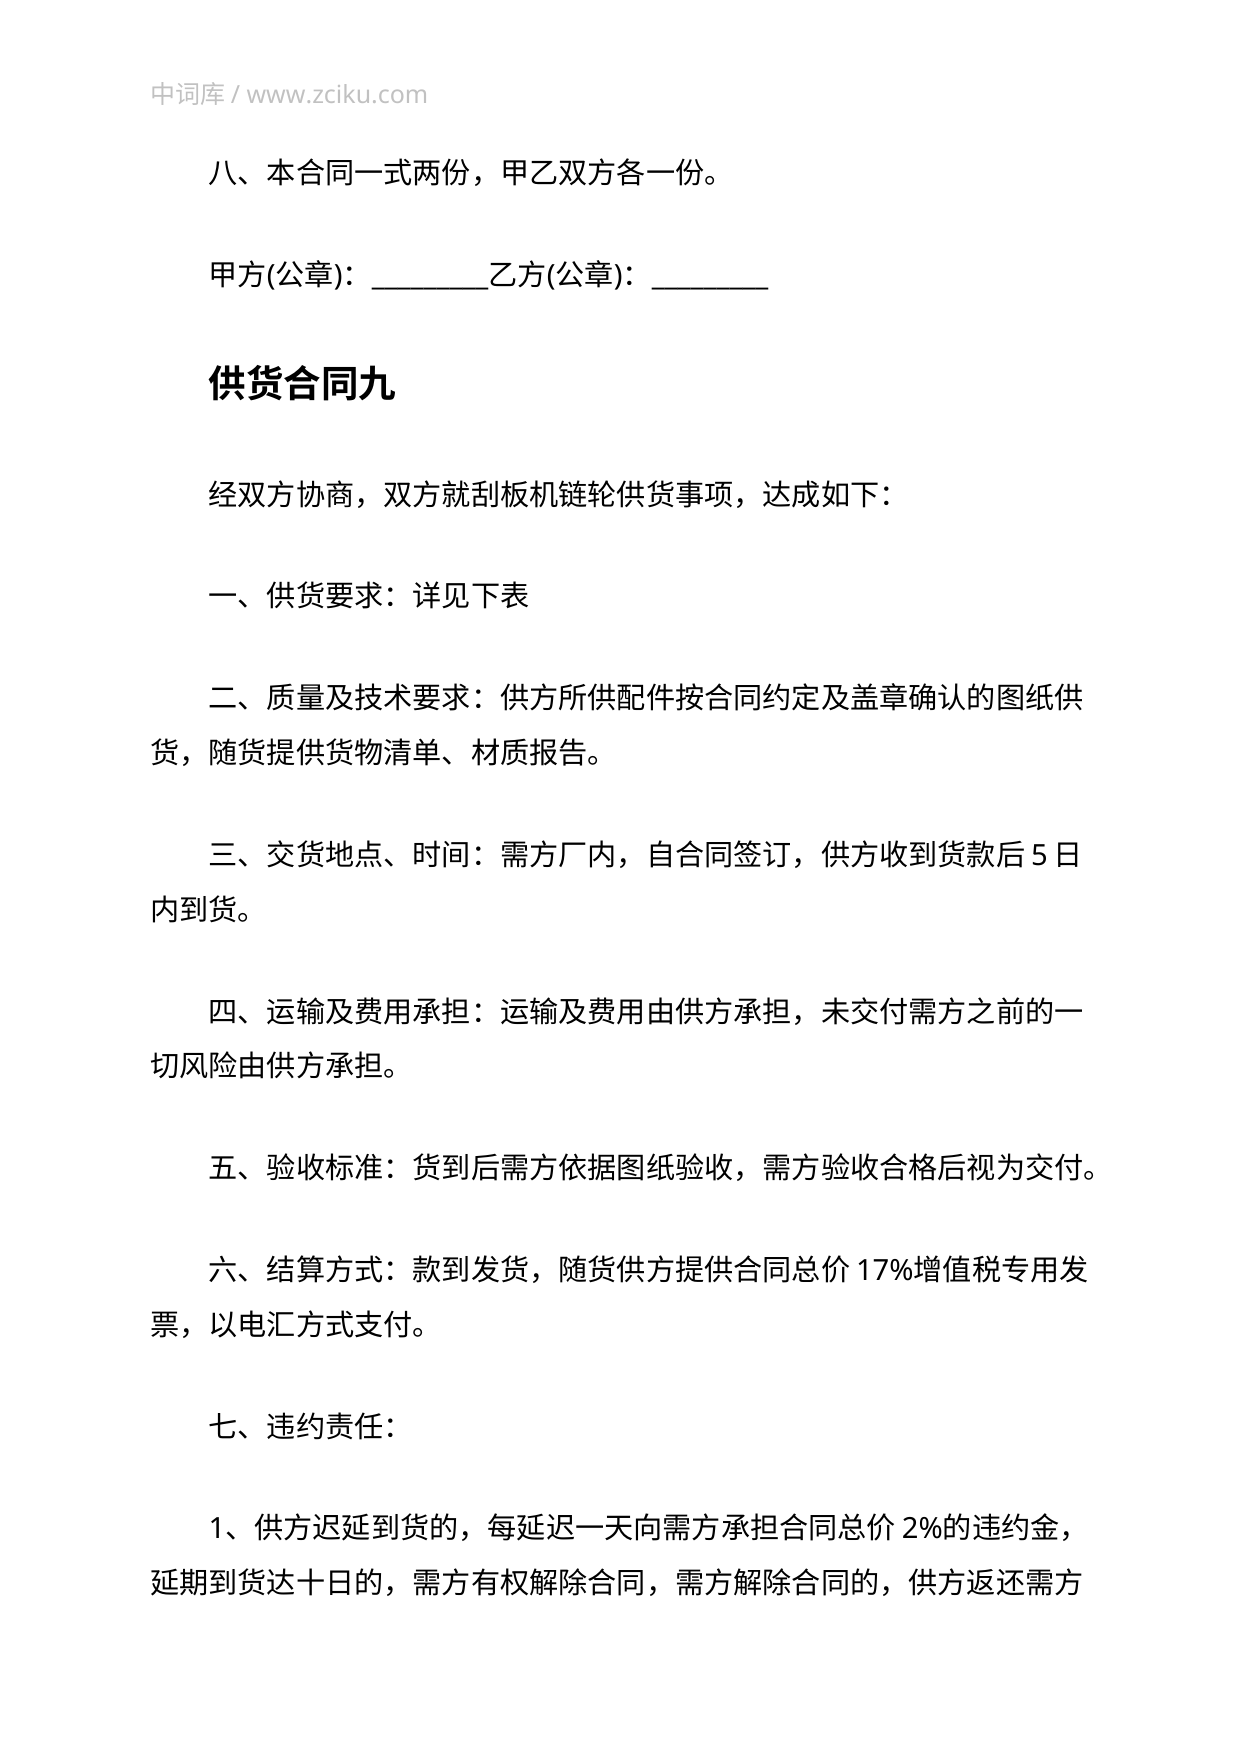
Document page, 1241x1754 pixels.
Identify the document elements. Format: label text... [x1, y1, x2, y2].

text 供货合同九 [150, 354, 1090, 408]
text 三、交货地点、时间：需方厂内，自合同签订，供方收到货款后5日内到货。 [150, 831, 1090, 929]
text 四、运输及费用承担：运输及费用由供方承担，未交付需方之前的一切风险由供方承担。 [150, 988, 1090, 1085]
text 八、本合同一式两份，甲乙双方各一份。 [150, 150, 1090, 192]
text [150, 1505, 1090, 1602]
text 七、违约责任： [150, 1403, 1090, 1446]
text 六、结算方式：款到发货，随货供方提供合同总价17%增值税专用发票，以电汇方式支付。 [150, 1247, 1090, 1344]
text 经双方协商，双方就刮板机链轮供货事项，达成如下： [150, 471, 1090, 513]
text 二、质量及技术要求：供方所供配件按合同约定及盖章确认的图纸供货，随货提供货物清单、材质报告。 [150, 675, 1090, 772]
text 五、验收标准：货到后需方依据图纸验收，需方验收合格后视为交付。 [150, 1145, 1090, 1187]
text 一、供货要求：详见下表 [150, 573, 1090, 615]
text 甲方(公章)：_________乙方(公章)：_________ [150, 252, 1090, 294]
